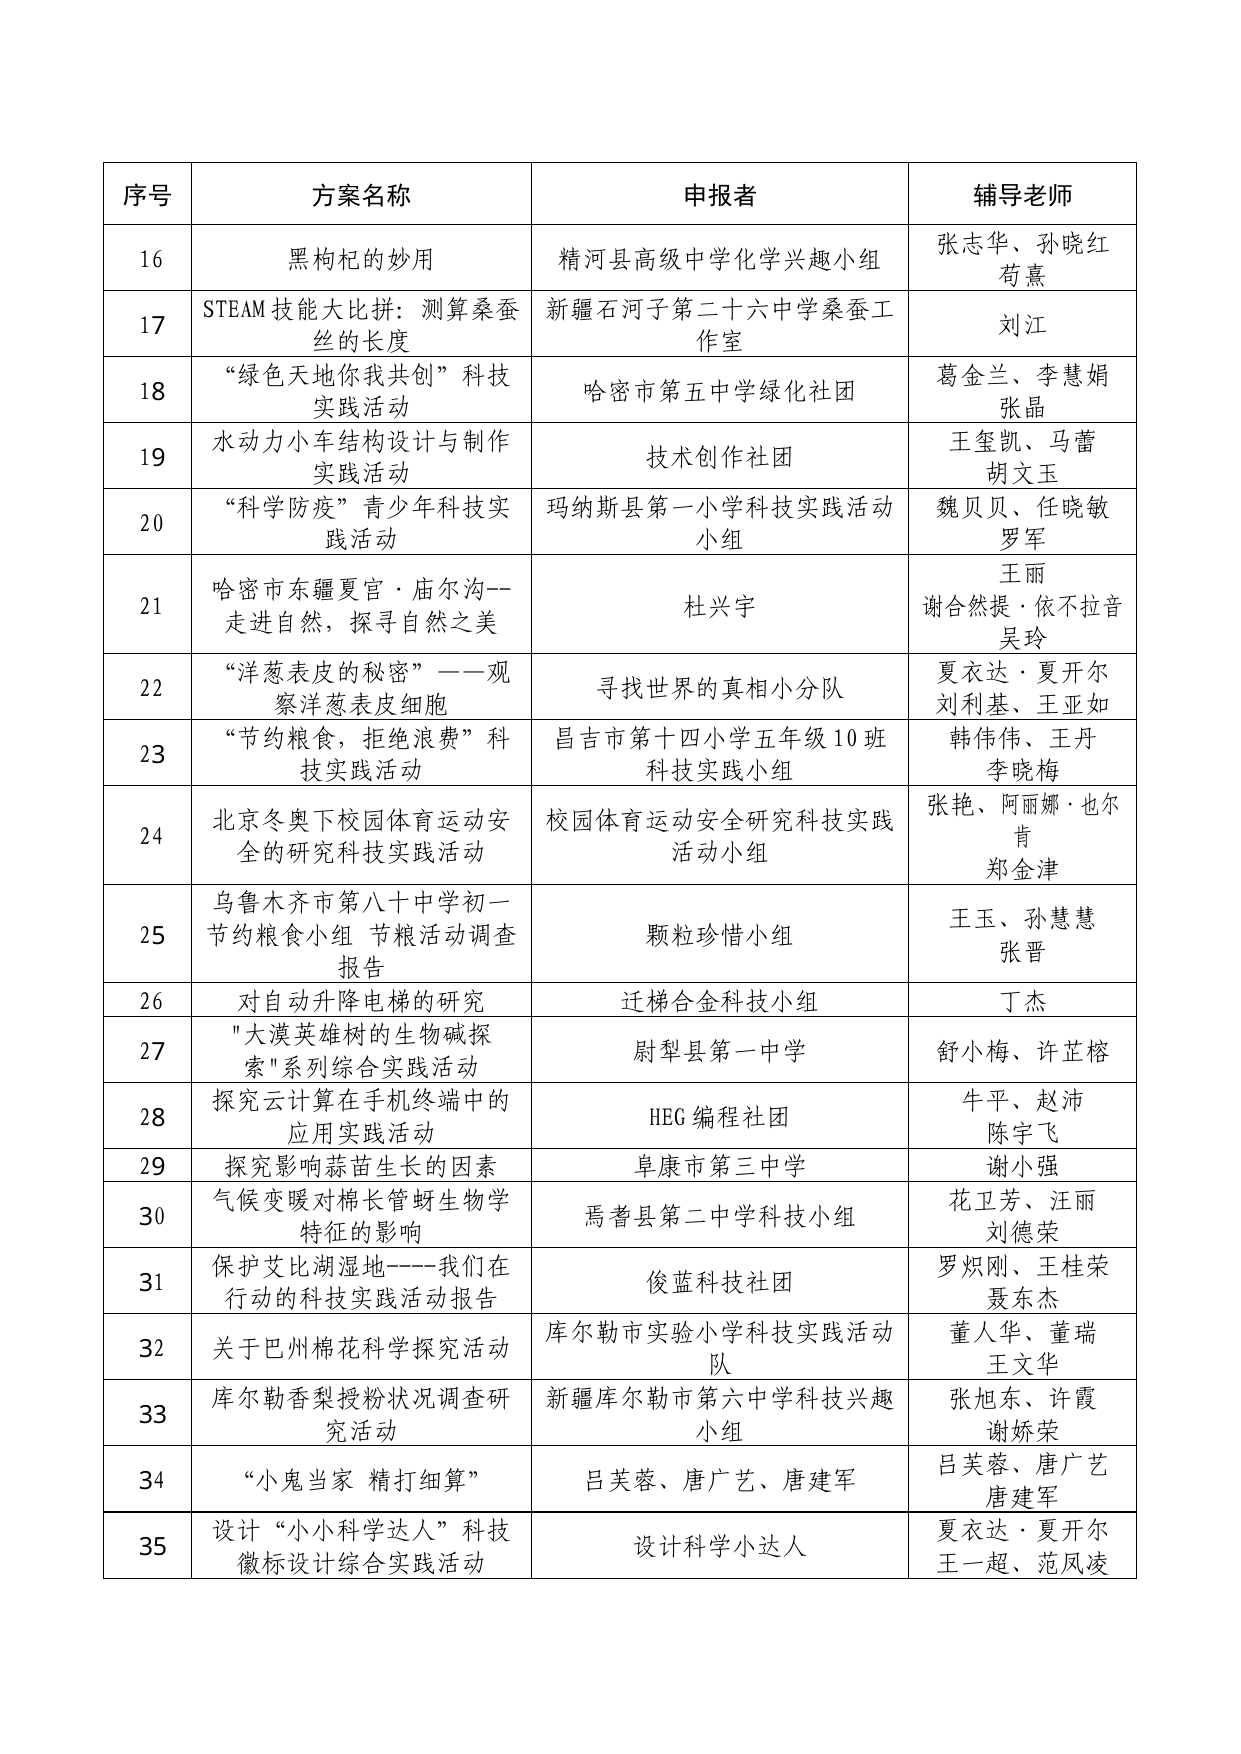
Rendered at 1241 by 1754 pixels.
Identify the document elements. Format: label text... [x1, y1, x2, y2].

table_cell [104, 1314, 191, 1379]
table_cell 刘江 [909, 291, 1136, 356]
table_cell 昌吉市第十四小学五年级10班科技实践小组 [532, 720, 908, 785]
table_cell 玛纳斯县第一小学科技实践活动小组 [532, 489, 908, 554]
table_header 申报者 [532, 163, 908, 224]
table_cell 张志华、孙晓红 苟熹 [909, 225, 1136, 290]
table_cell 哈密市第五中学绿化社团 [532, 357, 908, 422]
table_cell [104, 225, 191, 290]
table_cell “科学防疫”青少年科技实践活动 [192, 489, 531, 554]
table_cell [104, 720, 191, 785]
table_cell 哈密市东疆夏宫·庙尔沟--走进自然，探寻自然之美 [192, 555, 531, 653]
table_cell 关于巴州棉花科学探究活动 [192, 1314, 531, 1379]
table_cell 新疆库尔勒市第六中学科技兴趣小组 [532, 1380, 908, 1445]
table_cell 新疆石河子第二十六中学桑蚕工作室 [532, 291, 908, 356]
table_cell 对自动升降电梯的研究 [192, 983, 531, 1016]
table_cell [104, 423, 191, 488]
table_cell [104, 489, 191, 554]
table_cell [104, 786, 191, 883]
table_cell 吕芙蓉、唐广艺、唐建军 [532, 1446, 908, 1511]
table_header 序号 [104, 163, 191, 224]
table_cell [104, 983, 191, 1016]
table_cell 葛金兰、李慧娟 张晶 [909, 357, 1136, 422]
table_cell 王丽 谢合然提·依不拉音 吴玲 [909, 555, 1136, 653]
table_header 辅导老师 [909, 163, 1136, 224]
table_cell 乌鲁木齐市第八十中学初一节约粮食小组 节粮活动调查报告 [192, 885, 531, 982]
table_cell 迁梯合金科技小组 [532, 983, 908, 1016]
table_cell "大漠英雄树的生物碱探索"系列综合实践活动 [192, 1017, 531, 1082]
table_cell 牛平、赵沛 陈宇飞 [909, 1083, 1136, 1148]
table_cell [104, 357, 191, 422]
table_cell 气候变暖对棉长管蚜生物学特征的影响 [192, 1182, 531, 1247]
table_cell 张旭东、许霞 谢娇荣 [909, 1380, 1136, 1445]
table_cell 库尔勒市实验小学科技实践活动队 [532, 1314, 908, 1379]
table_cell 吕芙蓉、唐广艺 唐建军 [909, 1446, 1136, 1511]
table_cell 杜兴宇 [532, 555, 908, 653]
table_cell 夏衣达·夏开尔 刘利基、王亚如 [909, 654, 1136, 719]
table_cell 黑枸杞的妙用 [192, 225, 531, 290]
table_cell 库尔勒香梨授粉状况调查研究活动 [192, 1380, 531, 1445]
table_cell 探究影响蒜苗生长的因素 [192, 1149, 531, 1181]
table_cell 韩伟伟、王丹 李晓梅 [909, 720, 1136, 785]
table_cell [104, 1083, 191, 1148]
table_cell 精河县高级中学化学兴趣小组 [532, 225, 908, 290]
table_cell 罗炽刚、王桂荣 聂东杰 [909, 1248, 1136, 1313]
table_cell 校园体育运动安全研究科技实践活动小组 [532, 786, 908, 883]
table_cell STEAM技能大比拼：测算桑蚕丝的长度 [192, 291, 531, 356]
table_cell [104, 291, 191, 356]
table_cell [104, 1182, 191, 1247]
table_cell [104, 1380, 191, 1445]
table_cell “小鬼当家 精打细算” [192, 1446, 531, 1511]
table_cell 董人华、董瑞 王文华 [909, 1314, 1136, 1379]
table_cell 丁杰 [909, 983, 1136, 1016]
table_cell 王玉、孙慧慧 张晋 [909, 885, 1136, 982]
table_cell 尉犁县第一中学 [532, 1017, 908, 1082]
table_cell [104, 654, 191, 719]
table_cell [104, 885, 191, 982]
table_cell [104, 1446, 191, 1511]
table_cell 阜康市第三中学 [532, 1149, 908, 1181]
table_cell [104, 1248, 191, 1313]
table_cell [104, 1513, 191, 1577]
table_cell 技术创作社团 [532, 423, 908, 488]
table_header 方案名称 [192, 163, 531, 224]
table_cell 水动力小车结构设计与制作实践活动 [192, 423, 531, 488]
table_cell 寻找世界的真相小分队 [532, 654, 908, 719]
table_cell 俊蓝科技社团 [532, 1248, 908, 1313]
table_cell 焉耆县第二中学科技小组 [532, 1182, 908, 1247]
table_cell [104, 1149, 191, 1181]
table_cell 王玺凯、马蕾 胡文玉 [909, 423, 1136, 488]
table_cell 探究云计算在手机终端中的应用实践活动 [192, 1083, 531, 1148]
table_cell 设计科学小达人 [532, 1513, 908, 1577]
table_cell HEG编程社团 [532, 1083, 908, 1148]
table_cell “绿色天地你我共创”科技实践活动 [192, 357, 531, 422]
table_cell “洋葱表皮的秘密”——观察洋葱表皮细胞 [192, 654, 531, 719]
table_cell 夏衣达·夏开尔 王一超、范凤凌 [909, 1513, 1136, 1577]
table_cell 设计“小小科学达人”科技徽标设计综合实践活动 [192, 1513, 531, 1577]
table_cell 颗粒珍惜小组 [532, 885, 908, 982]
table_cell 张艳、阿丽娜·也尔肯 郑金津 [909, 786, 1136, 883]
table_cell 舒小梅、许芷榕 [909, 1017, 1136, 1082]
table_cell 谢小强 [909, 1149, 1136, 1181]
table_cell “节约粮食，拒绝浪费”科技实践活动 [192, 720, 531, 785]
table_cell 保护艾比湖湿地----我们在行动的科技实践活动报告 [192, 1248, 531, 1313]
table_cell [104, 555, 191, 653]
table_cell 魏贝贝、任晓敏 罗军 [909, 489, 1136, 554]
table_cell 花卫芳、汪丽 刘德荣 [909, 1182, 1136, 1247]
table_cell 北京冬奥下校园体育运动安全的研究科技实践活动 [192, 786, 531, 883]
table_cell [104, 1017, 191, 1082]
